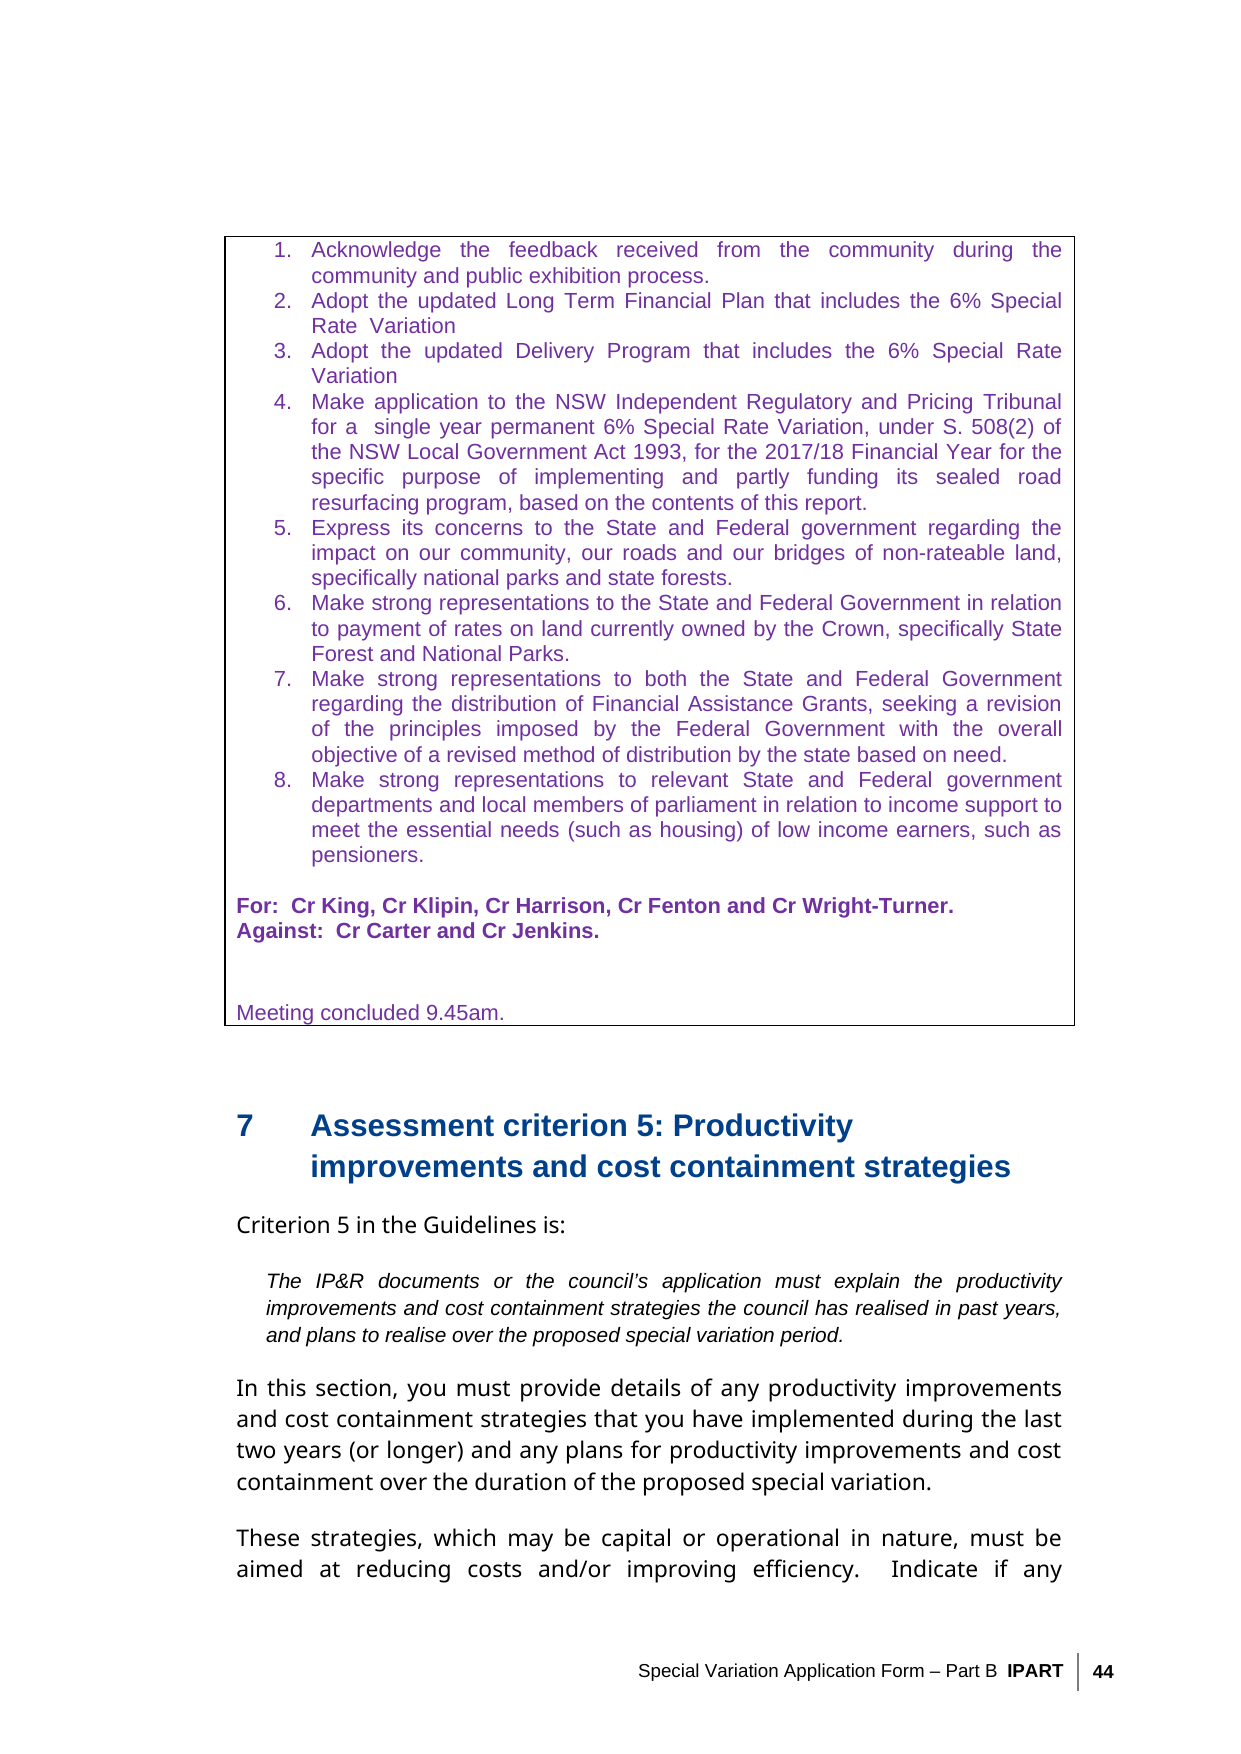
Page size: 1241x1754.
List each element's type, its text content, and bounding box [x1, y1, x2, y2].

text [236, 1522, 1063, 1584]
text Criterion 5 in the Guidelines is: [236, 1209, 1063, 1240]
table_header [226, 237, 1074, 1025]
text In this section, you must provide details of any productivity improvements and cost containment strategies that you have implemented during the last two years (or longer) and any plans for productivity improvements and cost containment over the duration of the proposed special variation. [236, 1372, 1063, 1497]
subtitle Assessment criterion 5: Productivity improvements and cost containment strategies [236, 1101, 1063, 1184]
text The IP&R documents or the council’s application must explain the productivity improvements and cost containment strategies the council has realised in past years, and plans to realise over the proposed special variation period. [266, 1265, 1063, 1347]
